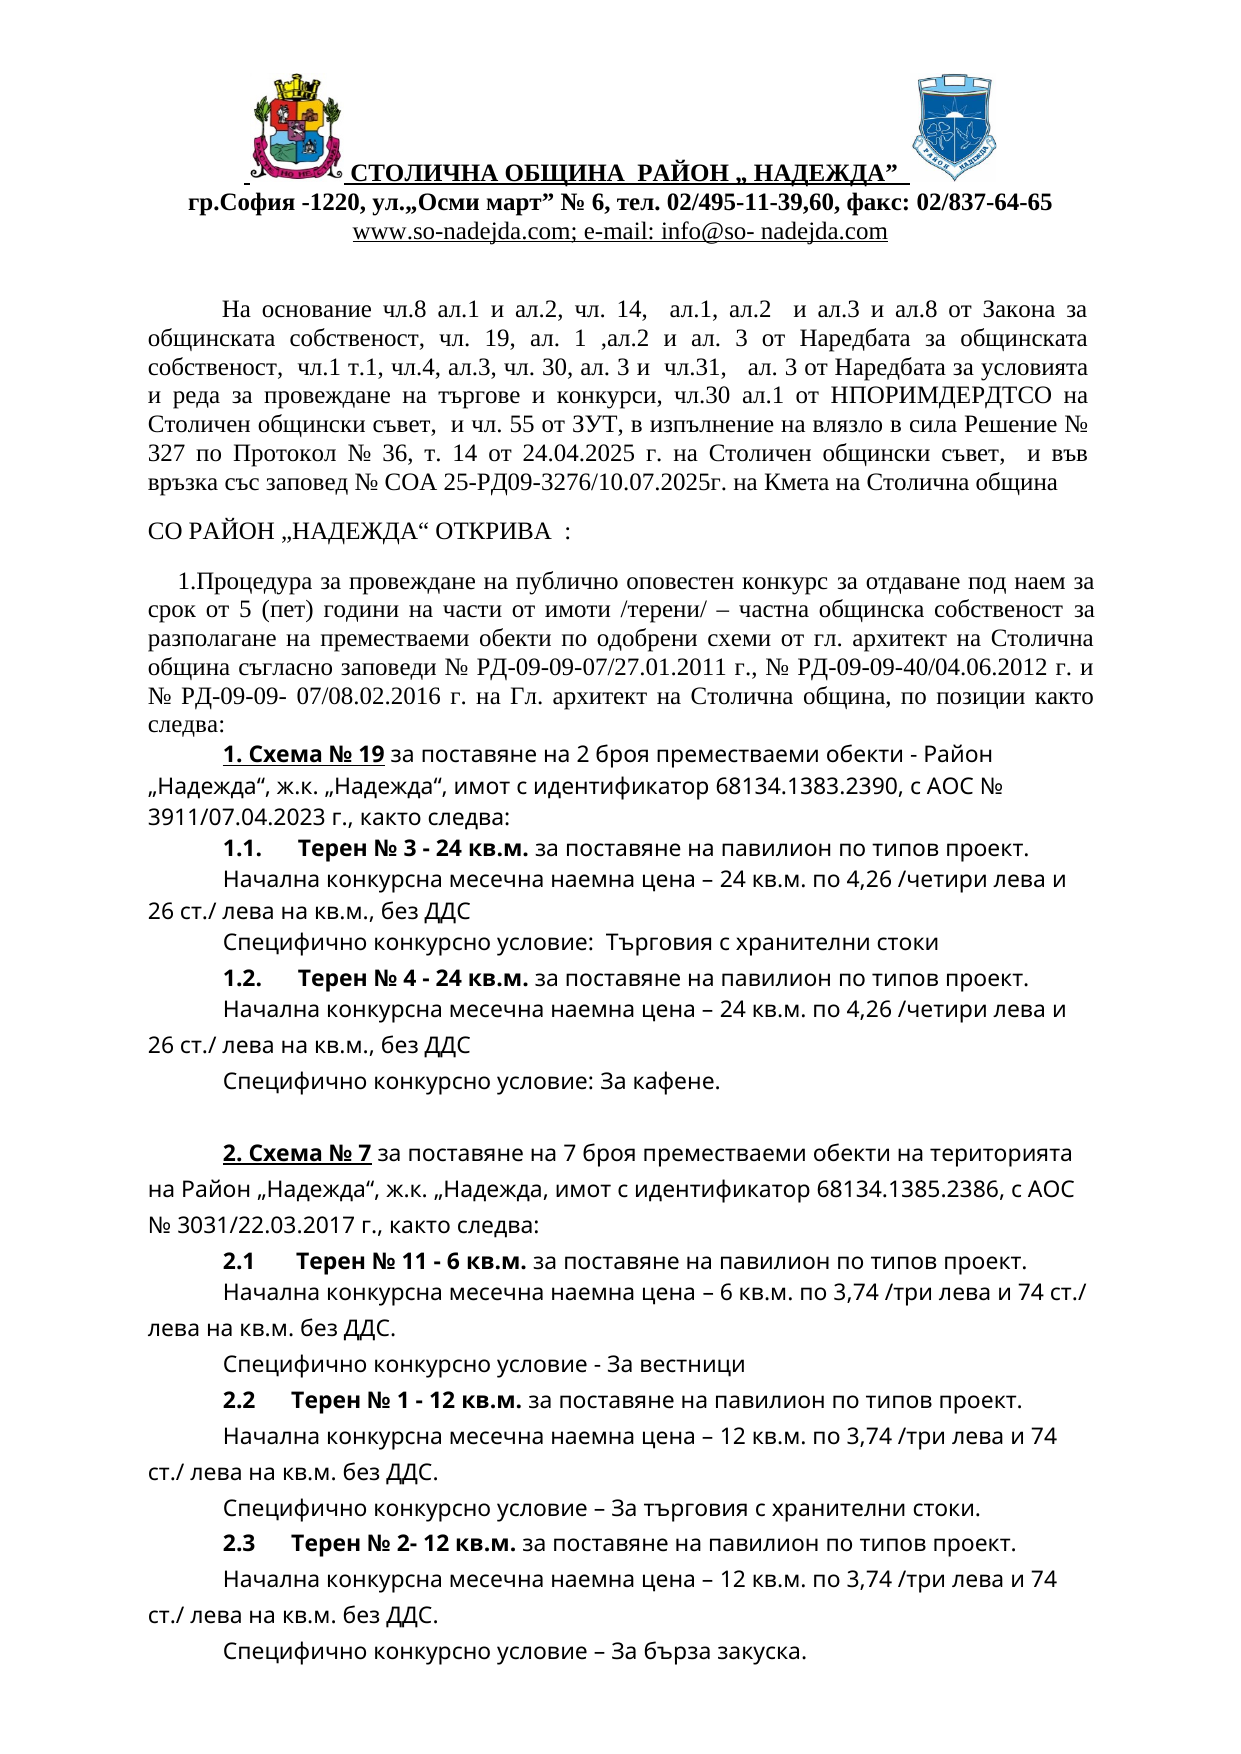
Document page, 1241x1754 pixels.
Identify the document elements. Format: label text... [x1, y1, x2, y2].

text Начална конкурсна месечна наемна цена – 12 кв.м. по 3,74 /три лева и 74 ст./ лева на кв.м. без ДДС. [148, 1419, 1092, 1487]
text СТОЛИЧНА ОБЩИНА РАЙОН „ НАДЕЖДА” [148, 74, 1092, 187]
text 2.2 Терен № 1 - 12 кв.м. за поставяне на павилион по типов проект. [223, 1384, 1092, 1415]
text Начална конкурсна месечна наемна цена – 6 кв.м. по 3,74 /три лева и 74 ст./ лева на кв.м. без ДДС. [148, 1276, 1092, 1343]
text Начална конкурсна месечна наемна цена – 24 кв.м. по 4,26 /четири лева и 26 ст./ лева на кв.м., без ДДС [148, 863, 1092, 926]
text 2.3 Терен № 2- 12 кв.м. за поставяне на павилион по типов проект. [223, 1527, 1092, 1559]
text Специфично конкурсно условие – За бърза закуска. [148, 1635, 1092, 1666]
list Терен № 3 - 24 кв.м. за поставяне на павилион по типов проект. [223, 832, 1092, 863]
text Специфично конкурсно условие – За търговия с хранителни стоки. [148, 1491, 1092, 1523]
text Начална конкурсна месечна наемна цена – 24 кв.м. по 4,26 /четири лева и 26 ст./ лева на кв.м., без ДДС [148, 993, 1092, 1060]
text 1. Схема № 19 за поставяне на 2 броя преместваеми обекти - Район „Надежда“, ж.к. „Надежда“, имот с идентификатор 68134.1383.2390, с АОС № 3911/07.04.2023 г., както следва: [148, 738, 1092, 832]
picture [250, 73, 344, 182]
text Специфично конкурсно условие: Търговия с хранителни стоки [148, 926, 1092, 957]
text гр.София -1220, ул.„Осми март” № 6, тел. 02/495-11-39,60, факс: 02/837-64-65 [148, 187, 1092, 216]
text Специфично конкурсно условие: За кафене. [148, 1065, 1092, 1096]
text СО РАЙОН „НАДЕЖДА“ ОТКРИВА : [148, 516, 1092, 545]
text На основание чл.8 ал.1 и ал.2, чл. 14, ал.1, ал.2 и ал.3 и ал.8 от Закона за общинската собственост, чл. 19, ал. 1 ,ал.2 и ал. 3 от Наредбата за общинската собственост, чл.1 т.1, чл.4, ал.3, чл. 30, ал. 3 и чл.31, ал. 3 от Наредбата за условията и реда за провеждане на търгове и конкурси, чл.30 ал.1 от НПОРИМДЕРДТСО на Столичен общински съвет, и чл. 55 от ЗУТ, в изпълнение на влязло в сила Решение № 327 по Протокол № 36, т. 14 от 24.04.2025 г. на Столичен общински съвет, и във връзка със заповед № СОА 25-РД09-3276/10.07.2025г. на Кмета на Столична община [148, 294, 1089, 495]
list Терен № 4 - 24 кв.м. за поставяне на павилион по типов проект. [223, 962, 1092, 993]
text 2. Схема № 7 за поставяне на 7 броя преместваеми обекти на територията на Район „Надежда“, ж.к. „Надежда, имот с идентификатор 68134.1385.2386, с АОС № 3031/22.03.2017 г., както следва: [148, 1137, 1092, 1240]
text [148, 1563, 1092, 1631]
list Терен № 11 - 6 кв.м. за поставяне на павилион по типов проект. [223, 1244, 1092, 1276]
text www.so-nadejda.com; е-mail: info@so- nadejda.com [148, 216, 1092, 244]
text Специфично конкурсно условие - За вестници [148, 1348, 1092, 1379]
picture [910, 73, 997, 182]
text 1.Процедура за провеждане на публично оповестен конкурс за отдаване под наем за срок от 5 (пет) години на части от имоти /терени/ – частна общинска собственост за разполагане на преместваеми обекти по одобрени схеми от гл. архитект на Столична община съгласно заповеди № РД-09-09-07/27.01.2011 г., № РД-09-09-40/04.06.2012 г. и № РД-09-09- 07/08.02.2016 г. на Гл. архитект на Столична община, по позиции както следва: [148, 566, 1095, 738]
